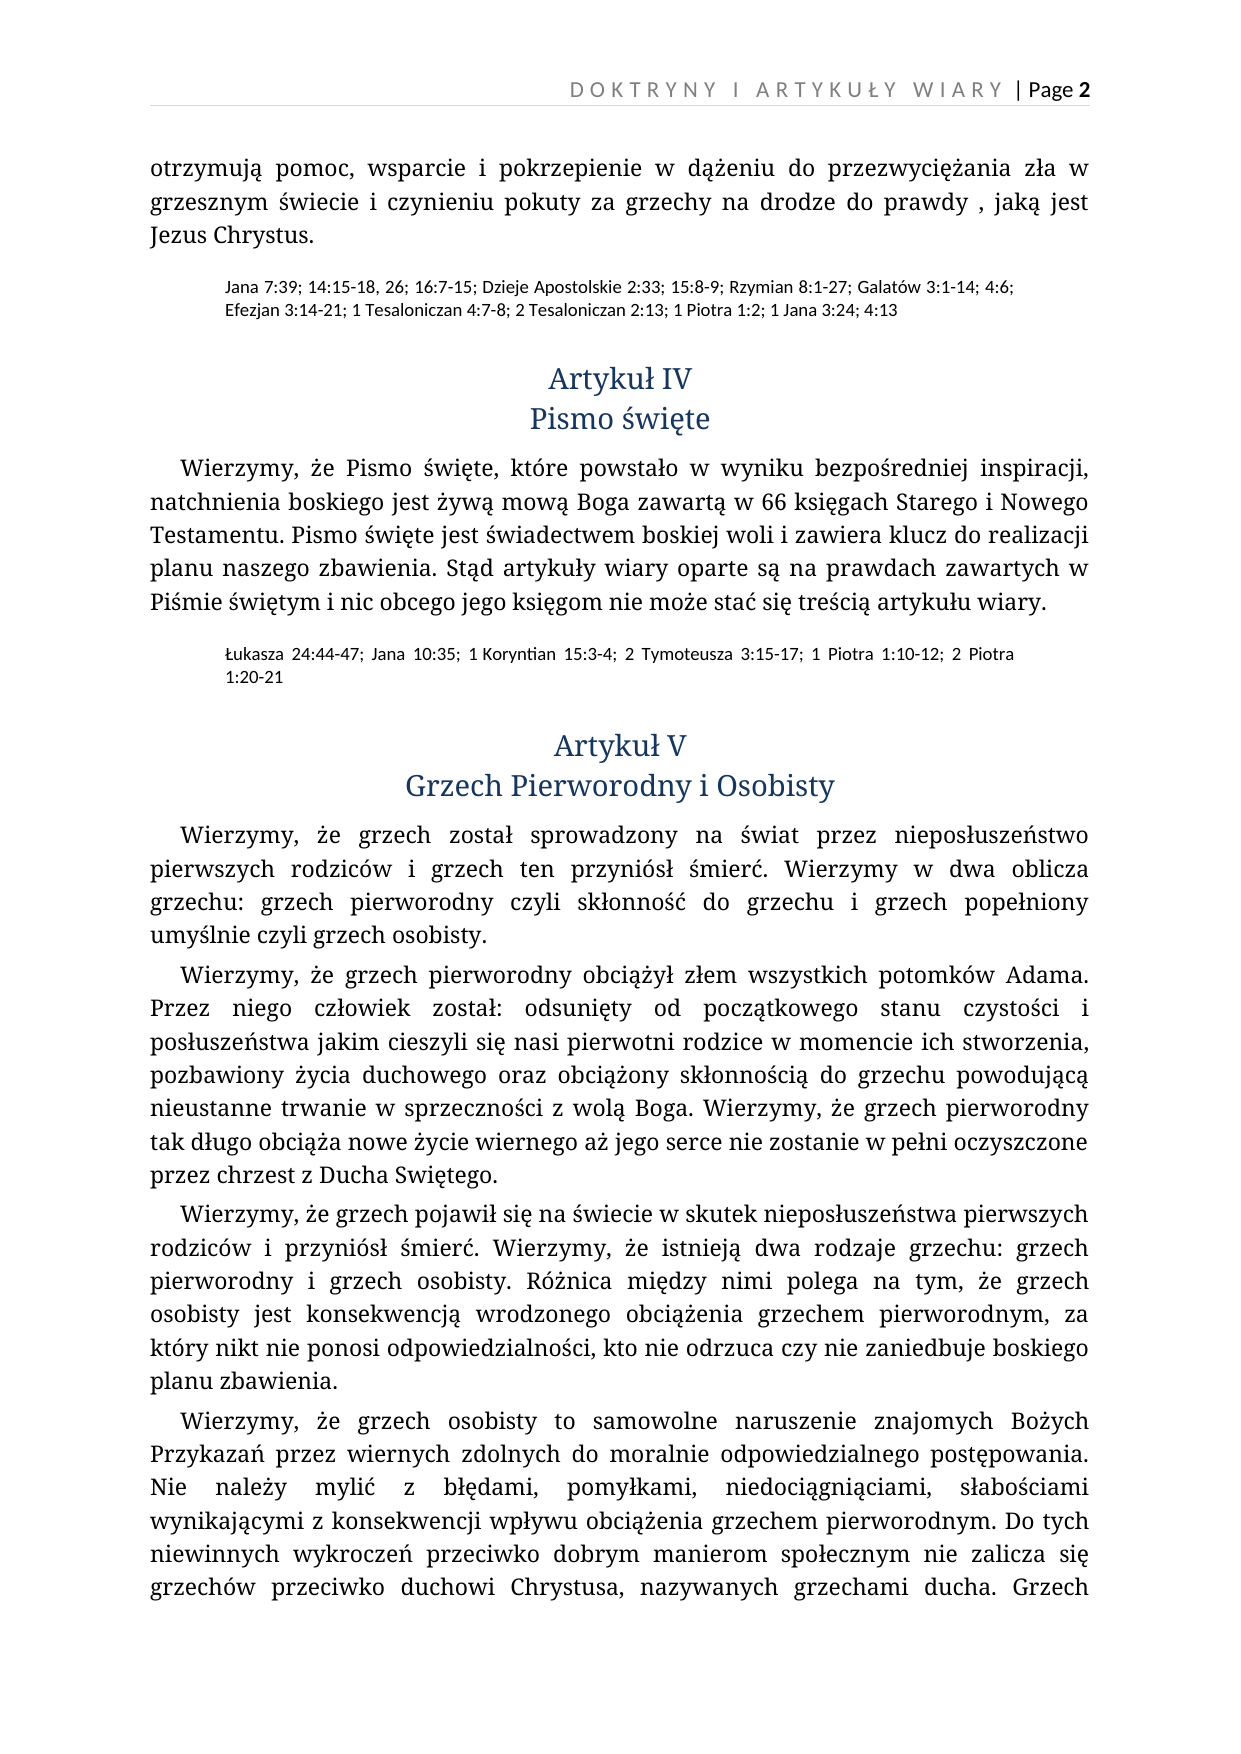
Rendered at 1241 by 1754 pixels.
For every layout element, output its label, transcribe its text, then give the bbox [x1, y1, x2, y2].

text Jana 7:39; 14:15-18, 26; 16:7-15; Dzieje Apostolskie 2:33; 15:8-9; Rzymian 8:1-27; Galatów 3:1-14; 4:6; Efezjan 3:14-21; 1 Tesaloniczan 4:7-8; 2 Tesaloniczan 2:13; 1 Piotra 1:2; 1 Jana 3:24; 4:13 [225, 275, 1015, 321]
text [150, 1402, 1090, 1602]
text Wierzymy, że Pismo święte, które powstało w wyniku bezpośredniej inspiracji, natchnienia boskiego jest żywą mową Boga zawartą w 66 księgach Starego i Nowego Testamentu. Pismo święte jest świadectwem boskiej woli i zawiera klucz do realizacji planu naszego zbawienia. Stąd artykuły wiary oparte są na prawdach zawartych w Piśmie świętym i nic obcego jego księgom nie może stać się treścią artykułu wiary. [150, 450, 1090, 617]
text Łukasza 24:44-47; Jana 10:35; 1 Koryntian 15:3-4; 2 Tymoteusza 3:15-17; 1 Piotra 1:10-12; 2 Piotra 1:20-21 [225, 642, 1015, 688]
text Artykuł V [150, 725, 1090, 765]
text Pismo święte [150, 398, 1090, 438]
text Wierzymy, że grzech pierworodny obciążył złem wszystkich potomków Adama. Przez niego człowiek został: odsunięty od początkowego stanu czystości i posłuszeństwa jakim cieszyli się nasi pierwotni rodzice w momencie ich stworzenia, pozbawiony życia duchowego oraz obciążony skłonnością do grzechu powodującą nieustanne trwanie w sprzeczności z wolą Boga. Wierzymy, że grzech pierworodny tak długo obciąża nowe życie wiernego aż jego serce nie zostanie w pełni oczyszczone przez chrzest z Ducha Swiętego. [150, 957, 1090, 1190]
text Artykuł IV [150, 358, 1090, 398]
text Grzech Pierworodny i Osobisty [150, 765, 1090, 804]
text Wierzymy, że grzech został sprowadzony na świat przez nieposłuszeństwo pierwszych rodziców i grzech ten przyniósł śmierć. Wierzymy w dwa oblicza grzechu: grzech pierworodny czyli skłonność do grzechu i grzech popełniony umyślnie czyli grzech osobisty. [150, 817, 1090, 950]
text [150, 150, 1090, 250]
text Wierzymy, że grzech pojawił się na świecie w skutek nieposłuszeństwa pierwszych rodziców i przyniósł śmierć. Wierzymy, że istnieją dwa rodzaje grzechu: grzech pierworodny i grzech osobisty. Różnica między nimi polega na tym, że grzech osobisty jest konsekwencją wrodzonego obciążenia grzechem pierworodnym, za który nikt nie ponosi odpowiedzialności, kto nie odrzuca czy nie zaniedbuje boskiego planu zbawienia. [150, 1196, 1090, 1396]
